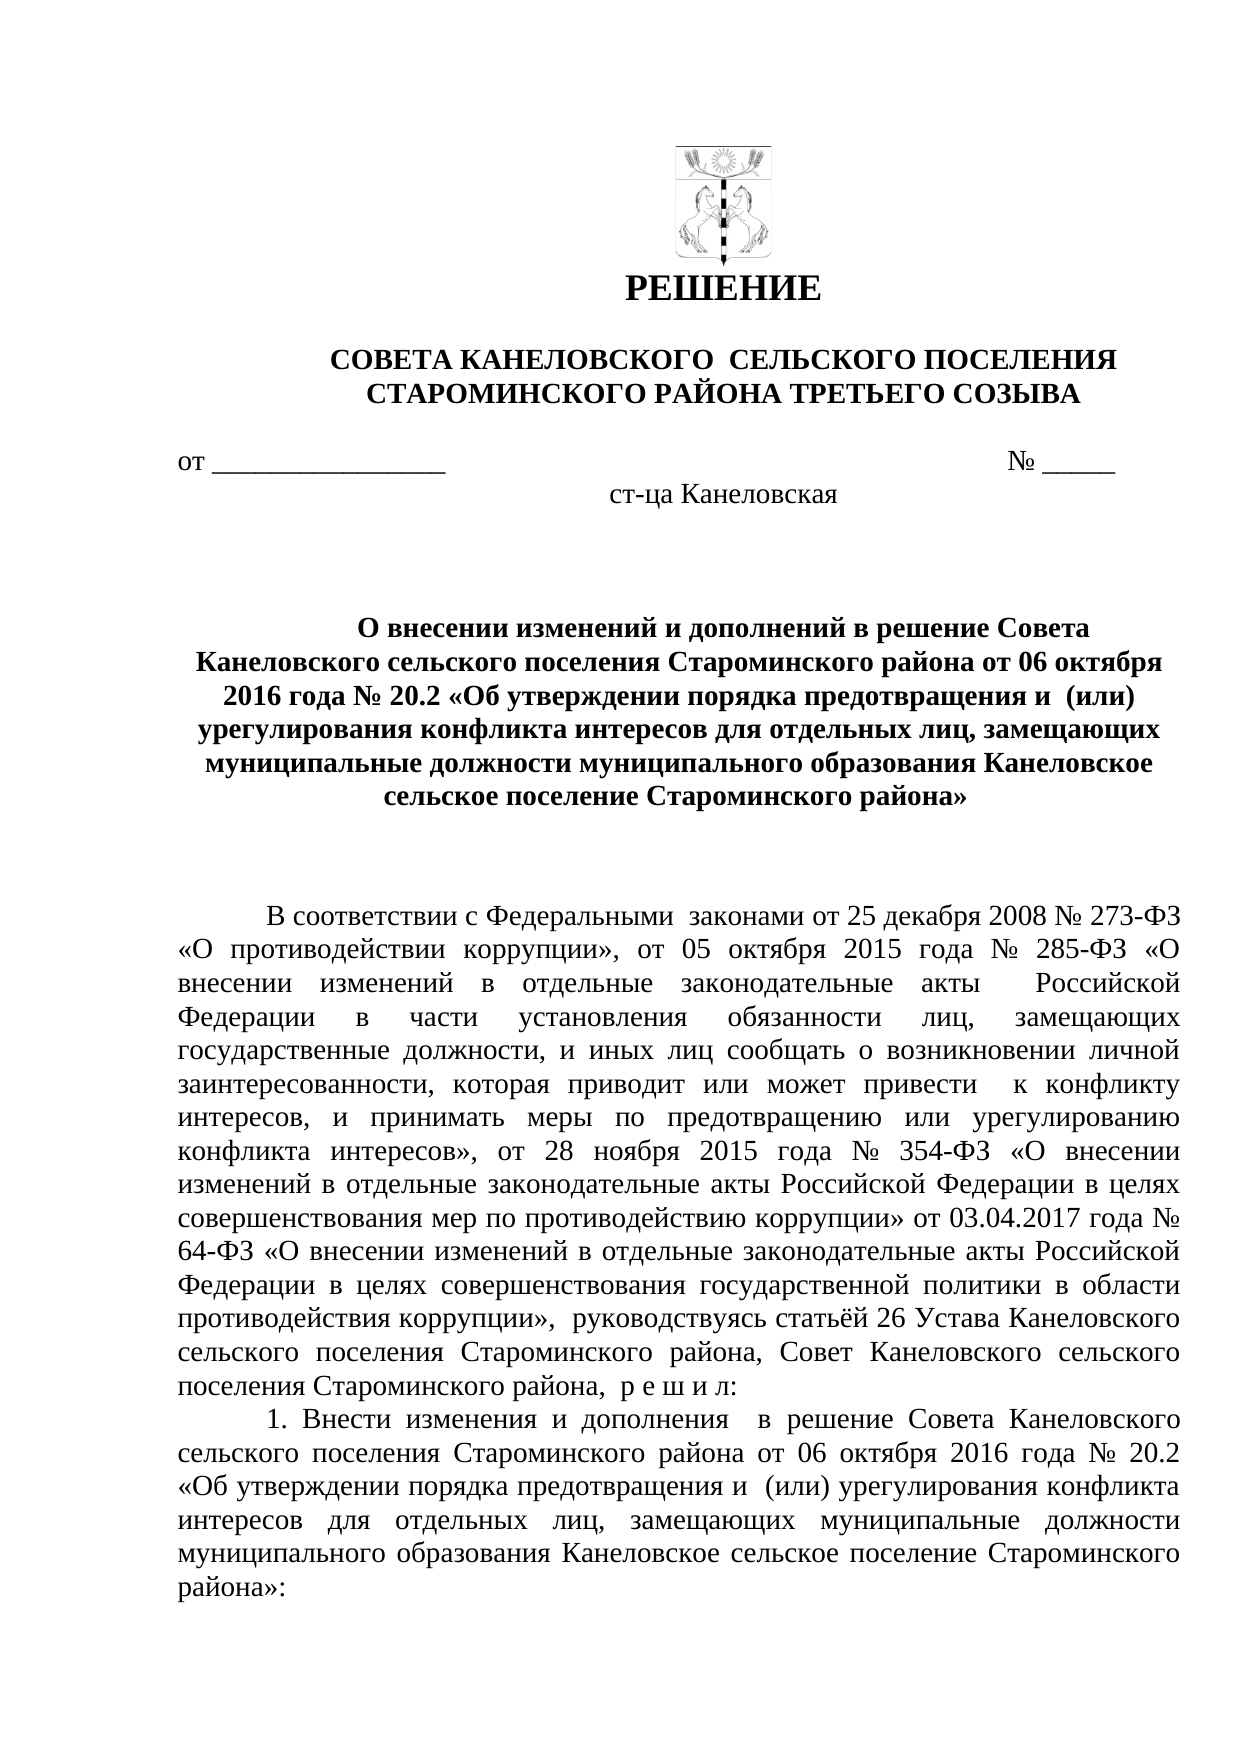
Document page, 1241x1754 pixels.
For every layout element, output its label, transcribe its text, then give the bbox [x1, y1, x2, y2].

text от ________________ № _____ [177, 443, 1181, 476]
text 1. Внести изменения и дополнения в решение Совета Канеловского сельского поселения Староминского района от 06 октября 2016 года № 20.2 «Об утверждении порядка предотвращения и (или) урегулирования конфликта интересов для отдельных лиц, замещающих муниципальные должности муниципального образования Канеловское сельское поселение Староминского района»: [177, 1401, 1181, 1602]
text СОВЕТА КАНЕЛОВСКОГО СЕЛЬСКОГО ПОСЕЛЕНИЯ [177, 342, 1181, 376]
subtitle ст-ца Канеловская [177, 476, 1181, 510]
picture [675, 146, 772, 266]
text СТАРОМИНСКОГО РАЙОНА ТРЕТЬЕГО СОЗЫВА [177, 376, 1181, 409]
subtitle О внесении изменений и дополнений в решение Совета Канеловского сельского поселения Староминского района от 06 октября 2016 года № 20.2 «Об утверждении порядка предотвращения и (или) урегулирования конфликта интересов для отдельных лиц, замещающих муниципальные должности муниципального образования Канеловское сельское поселение Староминского района» [177, 611, 1181, 841]
subtitle В соответствии с Федеральными законами от 25 декабря 2008 № 273-ФЗ «О противодействии коррупции», от 05 октября 2015 года № 285-ФЗ «О внесении изменений в отдельные законодательные акты Российской Федерации в части установления обязанности лиц, замещающих государственные должности, и иных лиц сообщать о возникновении личной заинтересованности, которая приводит или может привести к конфликту интересов, и принимать меры по предотвращению или урегулированию конфликта интересов», от 28 ноября 2015 года № 354-ФЗ «О внесении изменений в отдельные законодательные акты Российской Федерации в целях совершенствования мер по противодействию коррупции» от 03.04.2017 года № 64-ФЗ «О внесении изменений в отдельные законодательные акты Российской Федерации в целях совершенствования государственной политики в области противодействия коррупции», руководствуясь статьёй 26 Устава Канеловского сельского поселения Староминского района, Совет Канеловского сельского поселения Староминского района, р е ш и л: [177, 898, 1181, 1401]
text РЕШЕНИЕ [177, 266, 1181, 309]
